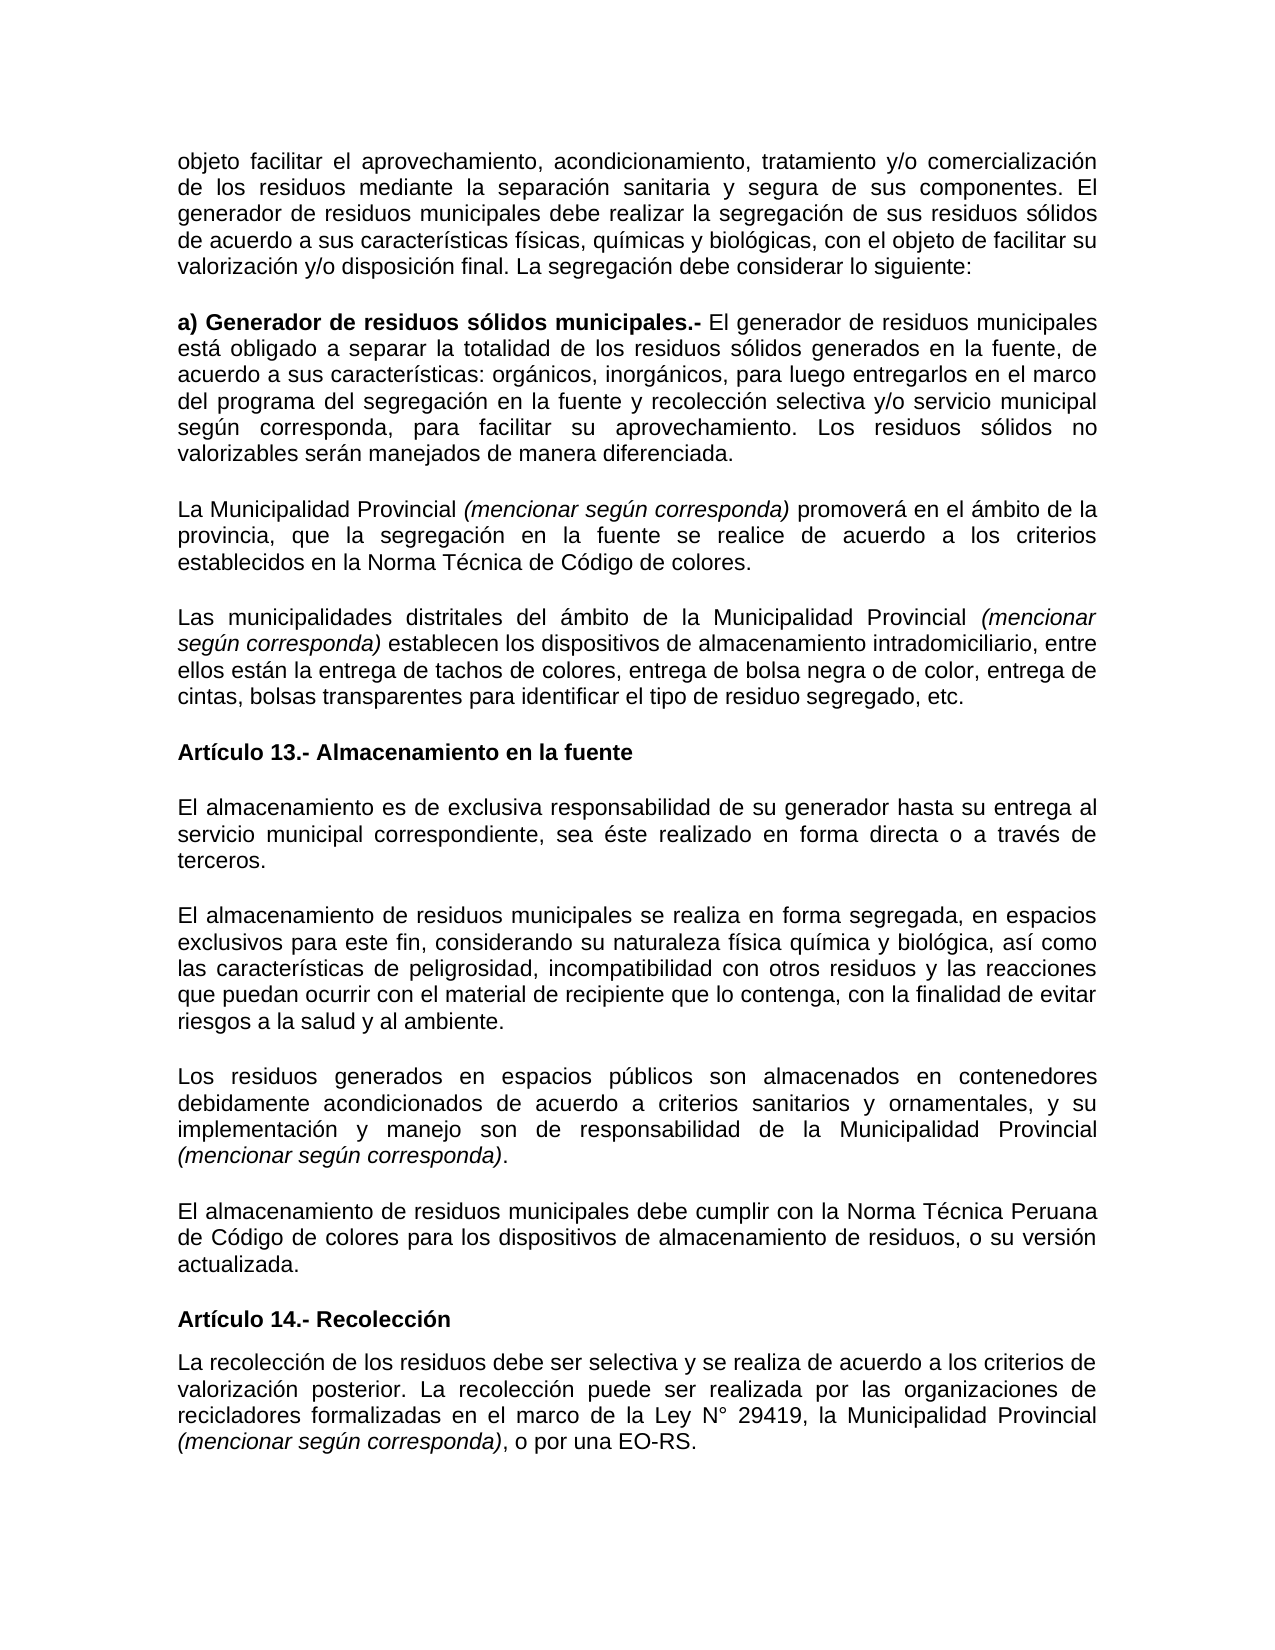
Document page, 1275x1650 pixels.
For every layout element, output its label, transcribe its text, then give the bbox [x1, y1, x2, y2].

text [177, 148, 1098, 279]
text El almacenamiento es de exclusiva responsabilidad de su generador hasta su entrega al servicio municipal correspondiente, sea éste realizado en forma directa o a través de terceros. [177, 794, 1098, 873]
text La Municipalidad Provincial (mencionar según corresponda) promoverá en el ámbito de la provincia, que la segregación en la fuente se realice de acuerdo a los criterios establecidos en la Norma Técnica de Código de colores. [177, 496, 1098, 575]
text El almacenamiento de residuos municipales debe cumplir con la Norma Técnica Peruana de Código de colores para los dispositivos de almacenamiento de residuos, o su versión actualizada. [177, 1198, 1098, 1277]
text Las municipalidades distritales del ámbito de la Municipalidad Provincial (mencionar según corresponda) establecen los dispositivos de almacenamiento intradomiciliario, entre ellos están la entrega de tachos de colores, entrega de bolsa negra o de color, entrega de cintas, bolsas transparentes para identificar el tipo de residuo segregado, etc. [177, 604, 1098, 709]
text La recolección de los residuos debe ser selectiva y se realiza de acuerdo a los criterios de valorización posterior. La recolección puede ser realizada por las organizaciones de recicladores formalizadas en el marco de la Ley N° 29419, la Municipalidad Provincial (mencionar según corresponda), o por una EO-RS. [177, 1349, 1098, 1454]
text Artículo 13.- Almacenamiento en la fuente [177, 739, 1098, 765]
text El almacenamiento de residuos municipales se realiza en forma segregada, en espacios exclusivos para este fin, considerando su naturaleza física química y biológica, así como las características de peligrosidad, incompatibilidad con otros residuos y las reacciones que puedan ocurrir con el material de recipiente que lo contenga, con la finalidad de evitar riesgos a la salud y al ambiente. [177, 902, 1098, 1034]
text Artículo 14.- Recolección [177, 1306, 1098, 1332]
text a) Generador de residuos sólidos municipales.- El generador de residuos municipales está obligado a separar la totalidad de los residuos sólidos generados en la fuente, de acuerdo a sus características: orgánicos, inorgánicos, para luego entregarlos en el marco del programa del segregación en la fuente y recolección selectiva y/o servicio municipal según corresponda, para facilitar su aprovechamiento. Los residuos sólidos no valorizables serán manejados de manera diferenciada. [177, 308, 1098, 467]
text Los residuos generados en espacios públicos son almacenados en contenedores debidamente acondicionados de acuerdo a criterios sanitarios y ornamentales, y su implementación y manejo son de responsabilidad de la Municipalidad Provincial (mencionar según corresponda). [177, 1063, 1098, 1169]
